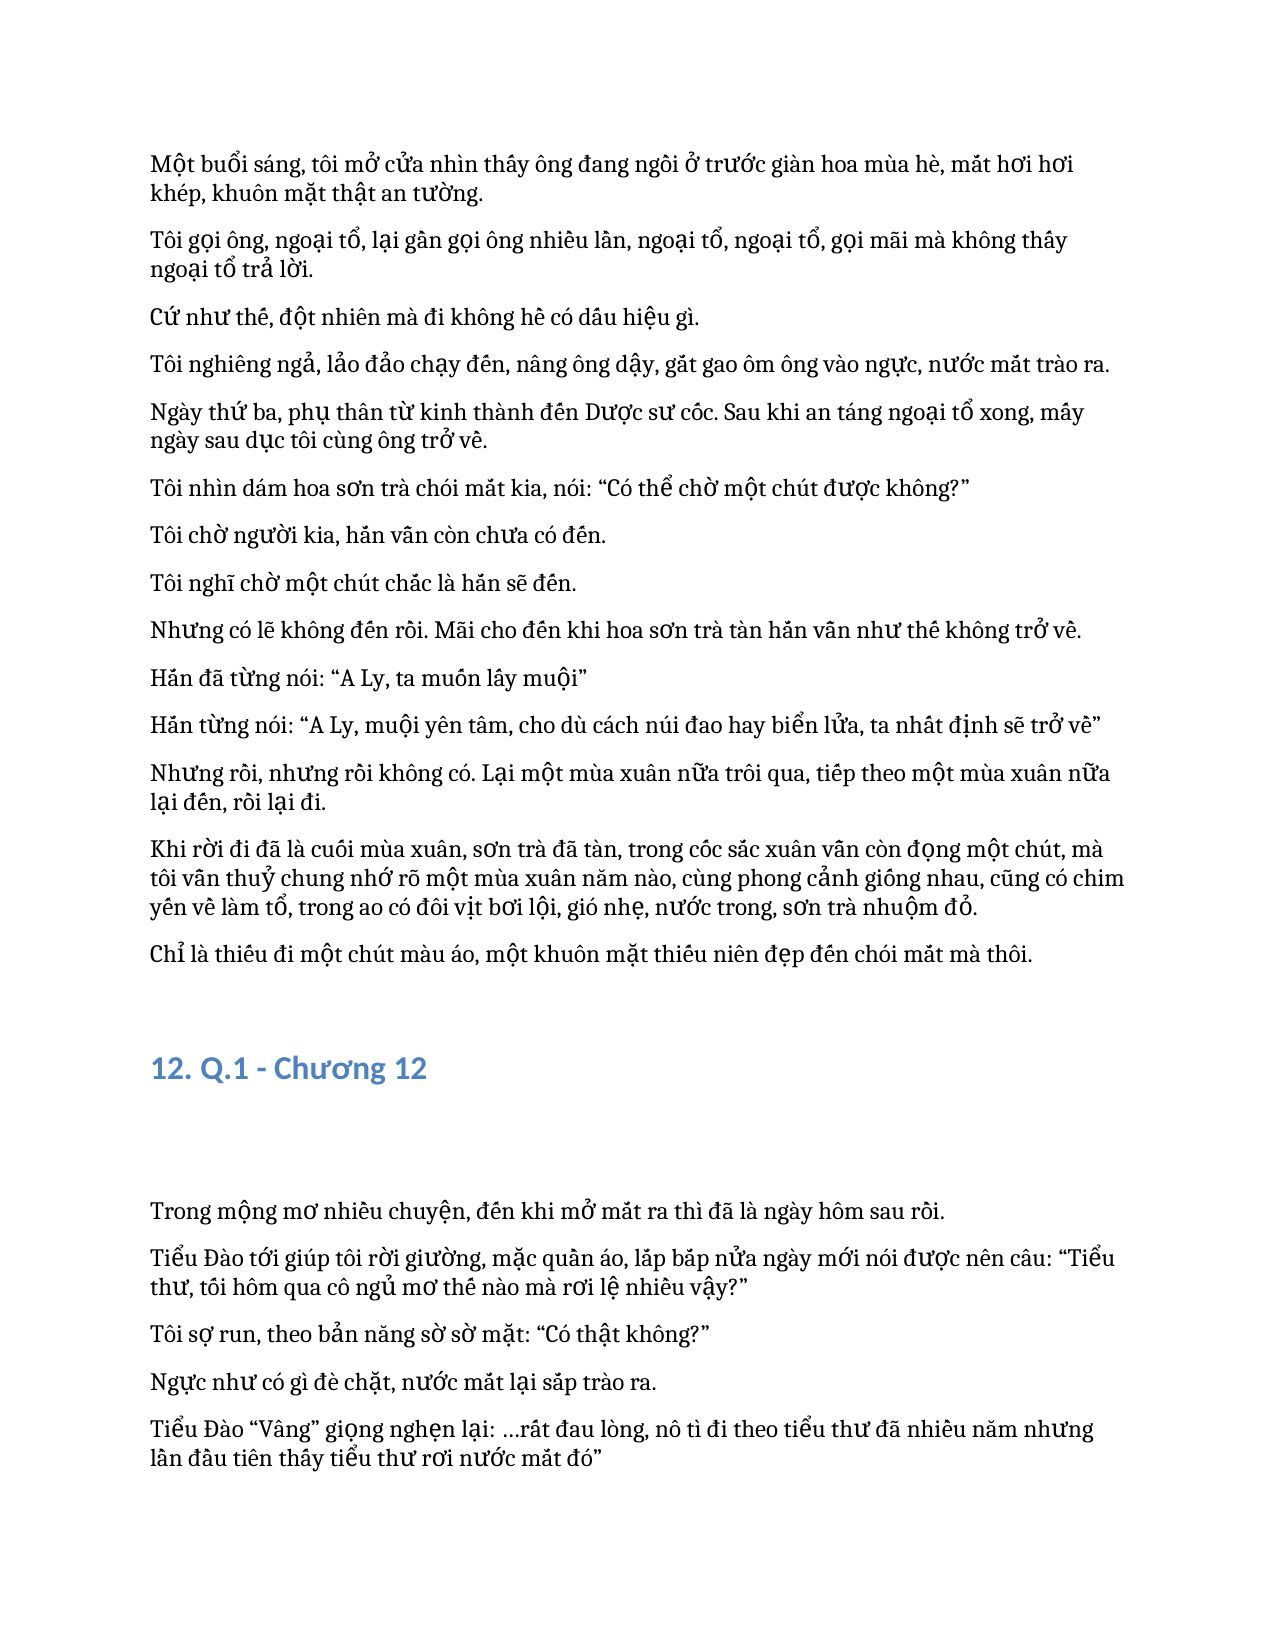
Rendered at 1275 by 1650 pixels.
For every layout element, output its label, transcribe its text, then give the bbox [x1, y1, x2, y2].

text Tiểu Đào tới giúp tôi rời giường, mặc quần áo, lắp bắp nửa ngày mới nói được nên câu: “Tiểu thư, tối hôm qua cô ngủ mơ thế nào mà rơi lệ nhiều vậy?” [150, 1244, 1125, 1302]
text Tôi nghĩ chờ một chút chắc là hắn sẽ đến. [150, 569, 1125, 597]
subtitle 12. Q.1 - Chương 12 [150, 1047, 1125, 1088]
text Ngày thứ ba, phụ thân từ kinh thành đến Dược sư cốc. Sau khi an táng ngoại tổ xong, mấy ngày sau dục tôi cùng ông trở về. [150, 397, 1125, 455]
text Cứ như thế, đột nhiên mà đi không hề có dấu hiệu gì. [150, 302, 1125, 331]
text Nhưng rồi, nhưng rồi không có. Lại một mùa xuân nữa trôi qua, tiếp theo một mùa xuân nữa lại đến, rồi lại đi. [150, 759, 1125, 816]
text Ngực như có gì đè chặt, nước mắt lại sắp trào ra. [150, 1368, 1125, 1397]
text Khi rời đi đã là cuối mùa xuân, sơn trà đã tàn, trong cốc sắc xuân vẫn còn đọng một chút, mà tôi vẫn thuỷ chung nhớ rõ một mùa xuân năm nào, cùng phong cảnh giống nhau, cũng có chim yến về làm tổ, trong ao có đôi vịt bơi lội, gió nhẹ, nước trong, sơn trà nhuộm đỏ. [150, 835, 1125, 921]
text Tiểu Đào “Vâng” giọng nghẹn lại: …rất đau lòng, nô tì đi theo tiểu thư đã nhiều năm nhưng lần đầu tiên thấy tiểu thư rơi nước mắt đó” [150, 1415, 1125, 1473]
text Tôi chờ người kia, hắn vẫn còn chưa có đến. [150, 521, 1125, 550]
text Nhưng có lẽ không đến rồi. Mãi cho đến khi hoa sơn trà tàn hắn vẫn như thế không trở về. [150, 616, 1125, 645]
text Tôi gọi ông, ngoại tổ, lại gần gọi ông nhiều lần, ngoại tổ, ngoại tổ, gọi mãi mà không thấy ngoại tổ trả lời. [150, 226, 1125, 284]
text Tôi nhìn dám hoa sơn trà chói mắt kia, nói: “Có thể chờ một chút được không?” [150, 474, 1125, 502]
text Tôi nghiêng ngả, lảo đảo chạy đến, nâng ông dậy, gắt gao ôm ông vào ngực, nước mắt trào ra. [150, 350, 1125, 379]
text Hắn đã từng nói: “A Ly, ta muốn lấy muội” [150, 664, 1125, 692]
text Tôi sợ run, theo bản năng sờ sờ mặt: “Có thật không?” [150, 1320, 1125, 1349]
text Trong mộng mơ nhiều chuyện, đến khi mở mắt ra thì đã là ngày hôm sau rồi. [150, 1197, 1125, 1225]
text Một buổi sáng, tôi mở cửa nhìn thấy ông đang ngồi ở trước giàn hoa mùa hè, mắt hơi hơi khép, khuôn mặt thật an tường. [150, 150, 1125, 207]
text Hắn từng nói: “A Ly, muội yên tâm, cho dù cách núi đao hay biển lửa, ta nhất định sẽ trở về” [150, 711, 1125, 740]
text Chỉ là thiếu đi một chút màu áo, một khuôn mặt thiếu niên đẹp đến chói mắt mà thôi. [150, 940, 1125, 1026]
